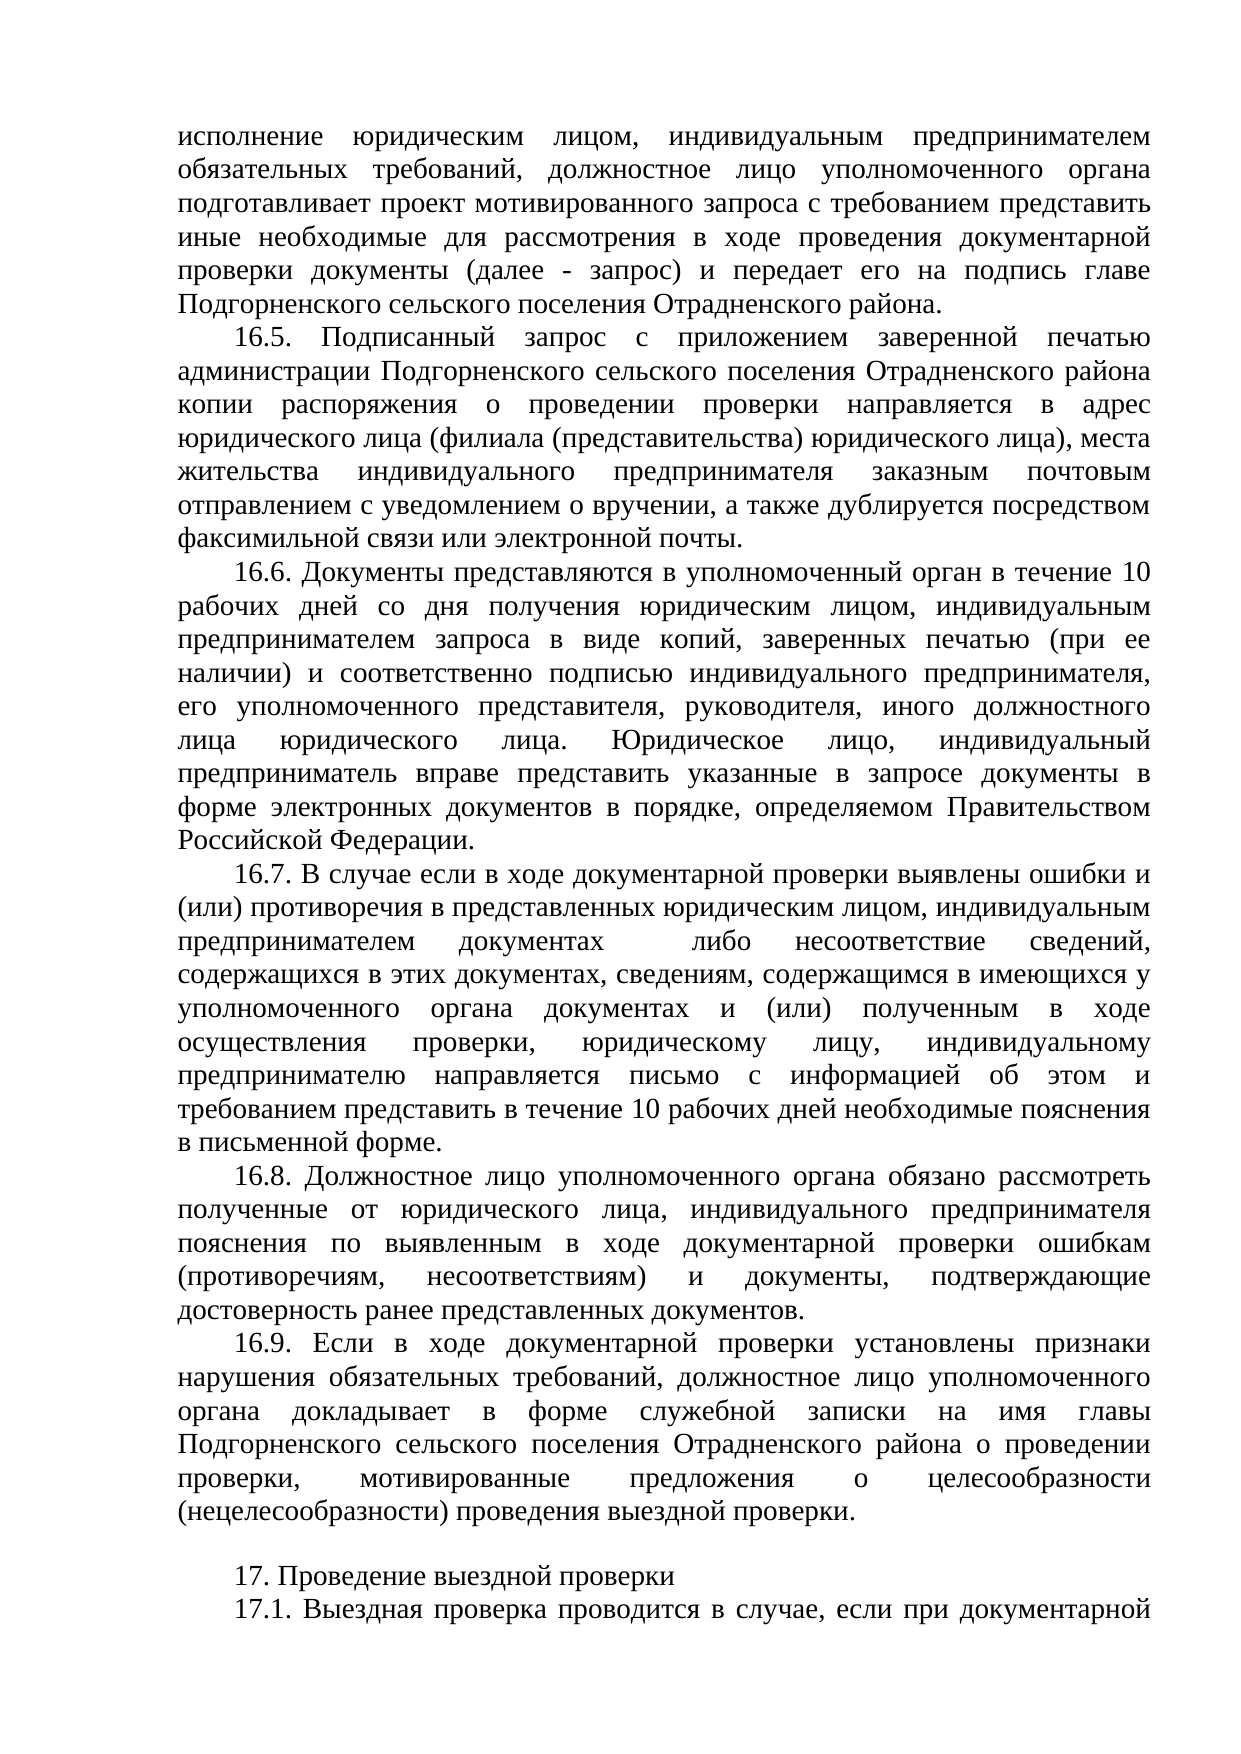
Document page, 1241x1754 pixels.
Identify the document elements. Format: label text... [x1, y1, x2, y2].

text 16.8. Должностное лицо уполномоченного органа обязано рассмотреть полученные от юридического лица, индивидуального предпринимателя пояснения по выявленным в ходе документарной проверки ошибкам (противоречиям, несоответствиям) и документы, подтверждающие достоверность ранее представленных документов. [177, 1158, 1152, 1326]
text 17. Проведение выездной проверки [177, 1558, 1152, 1592]
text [177, 1592, 1152, 1625]
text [177, 118, 1152, 319]
text 16.7. В случае если в ходе документарной проверки выявлены ошибки и (или) противоречия в представленных юридическим лицом, индивидуальным предпринимателем документах либо несоответствие сведений, содержащихся в этих документах, сведениям, содержащимся в имеющихся у уполномоченного органа документах и (или) полученным в ходе осуществления проверки, юридическому лицу, индивидуальному предпринимателю направляется письмо с информацией об этом и требованием представить в течение 10 рабочих дней необходимые пояснения в письменной форме. [177, 856, 1152, 1158]
text 16.9. Если в ходе документарной проверки установлены признаки нарушения обязательных требований, должностное лицо уполномоченного органа докладывает в форме служебной записки на имя главы Подгорненского сельского поселения Отрадненского района о проведении проверки, мотивированные предложения о целесообразности (нецелесообразности) проведения выездной проверки. [177, 1326, 1152, 1527]
text 16.6. Документы представляются в уполномоченный орган в течение 10 рабочих дней со дня получения юридическим лицом, индивидуальным предпринимателем запроса в виде копий, заверенных печатью (при ее наличии) и соответственно подписью индивидуального предпринимателя, его уполномоченного представителя, руководителя, иного должностного лица юридического лица. Юридическое лицо, индивидуальный предприниматель вправе представить указанные в запросе документы в форме электронных документов в порядке, определяемом Правительством Российской Федерации. [177, 554, 1152, 856]
text 16.5. Подписанный запрос с приложением заверенной печатью администрации Подгорненского сельского поселения Отрадненского района копии распоряжения о проведении проверки направляется в адрес юридического лица (филиала (представительства) юридического лица), места жительства индивидуального предпринимателя заказным почтовым отправлением с уведомлением о вручении, а также дублируется посредством факсимильной связи или электронной почты. [177, 319, 1152, 554]
